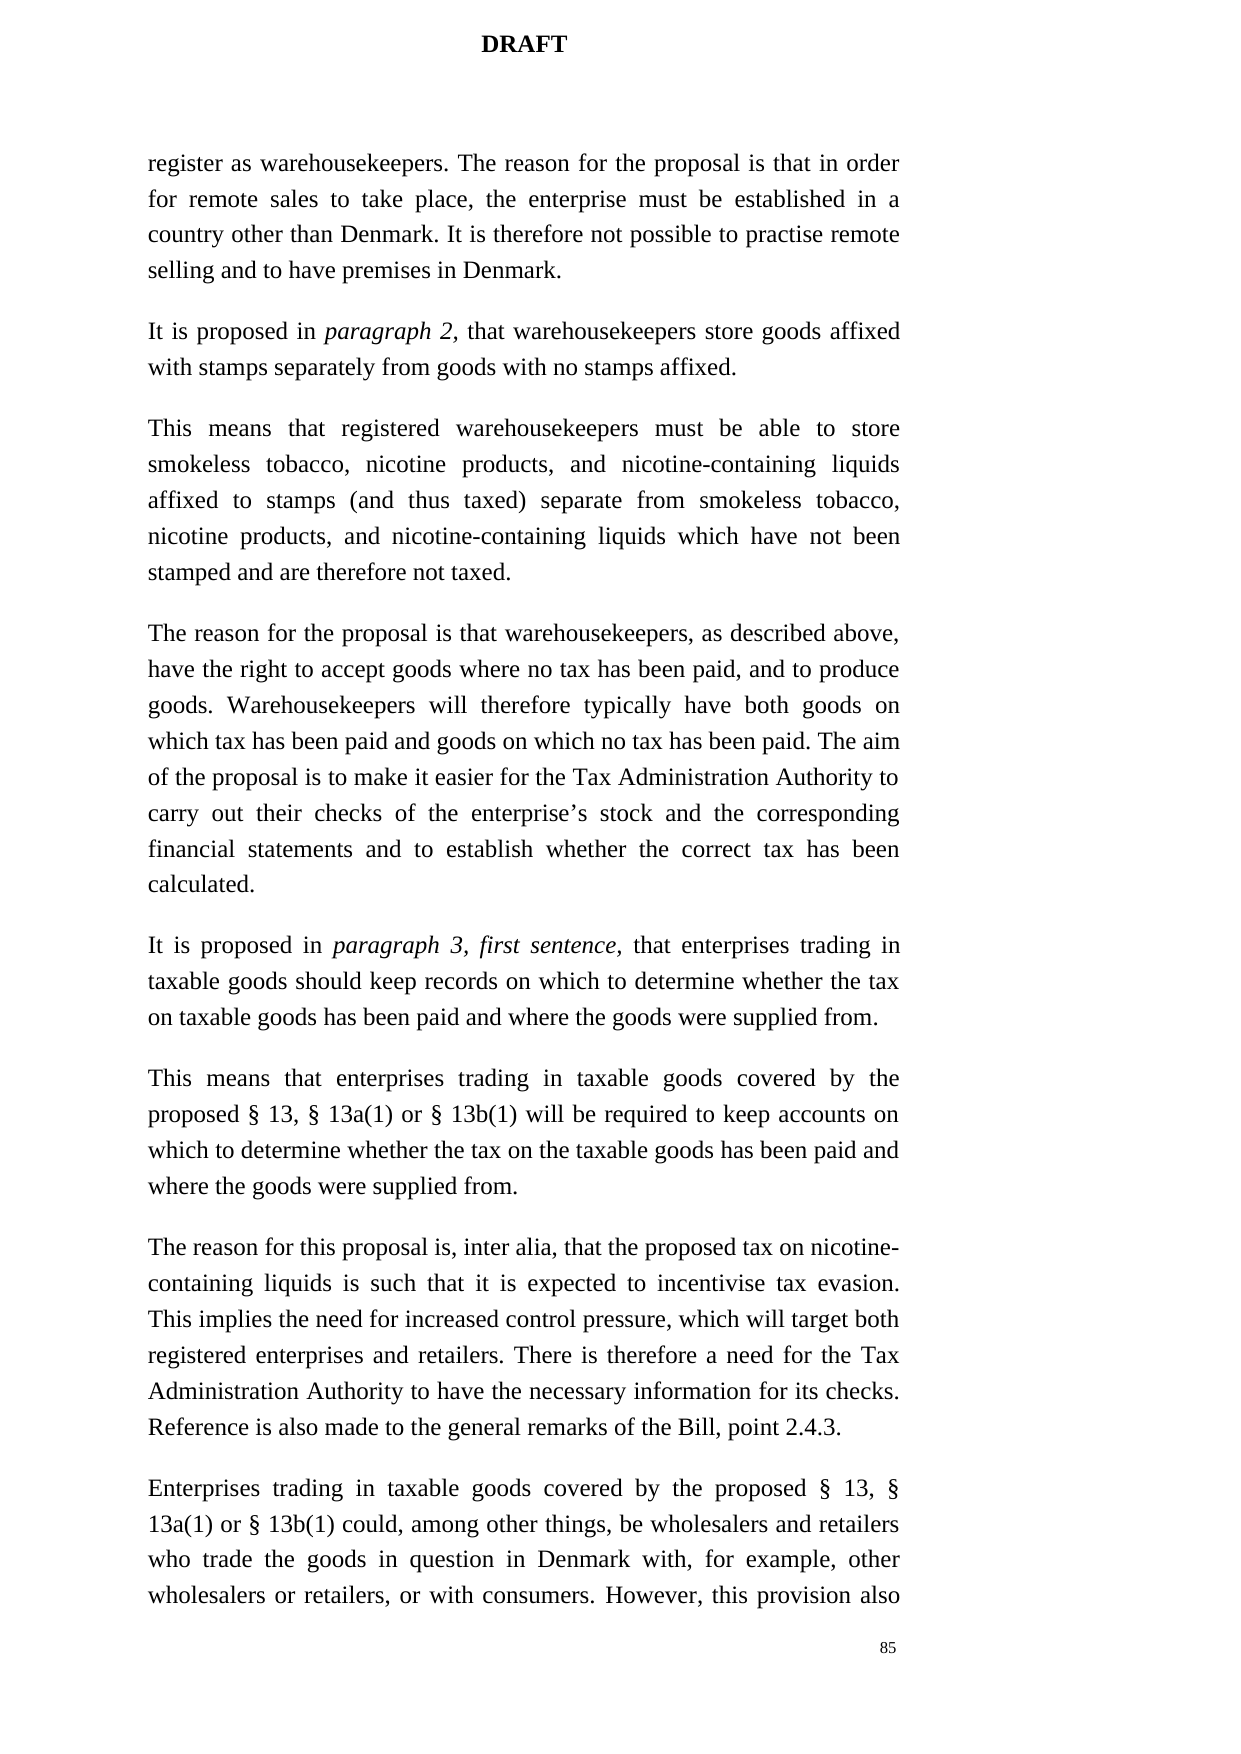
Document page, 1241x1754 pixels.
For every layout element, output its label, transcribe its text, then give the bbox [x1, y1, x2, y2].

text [148, 1473, 901, 1609]
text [148, 148, 901, 284]
text It is proposed in paragraph 2, that warehousekeepers store goods affixed with stamps separately from goods with no stamps affixed. [148, 316, 901, 381]
text It is proposed in paragraph 3, first sentence, that enterprises trading in taxable goods should keep records on which to determine whether the tax on taxable goods has been paid and where the goods were supplied from. [148, 931, 901, 1031]
text The reason for the proposal is that warehousekeepers, as described above, have the right to accept goods where no tax has been paid, and to produce goods. Warehousekeepers will therefore typically have both goods on which tax has been paid and goods on which no tax has been paid. The aim of the proposal is to make it easier for the Tax Administration Authority to carry out their checks of the enterprise’s stock and the corresponding financial statements and to establish whether the correct tax has been calculated. [148, 618, 901, 898]
text This means that registered warehousekeepers must be able to store smokeless tobacco, nicotine products, and nicotine-containing liquids affixed to stamps (and thus taxed) separate from smokeless tobacco, nicotine products, and nicotine-containing liquids which have not been stamped and are therefore not taxed. [148, 413, 901, 586]
text This means that enterprises trading in taxable goods covered by the proposed § 13, § 13a(1) or § 13b(1) will be required to keep accounts on which to determine whether the tax on the taxable goods has been paid and where the goods were supplied from. [148, 1063, 901, 1200]
text The reason for this proposal is, inter alia, that the proposed tax on nicotine-containing liquids is such that it is expected to incentivise tax evasion. This implies the need for increased control pressure, which will target both registered enterprises and retailers. There is therefore a need for the Tax Administration Authority to have the necessary information for its checks. Reference is also made to the general remarks of the Bill, point 2.4.3. [148, 1232, 901, 1441]
